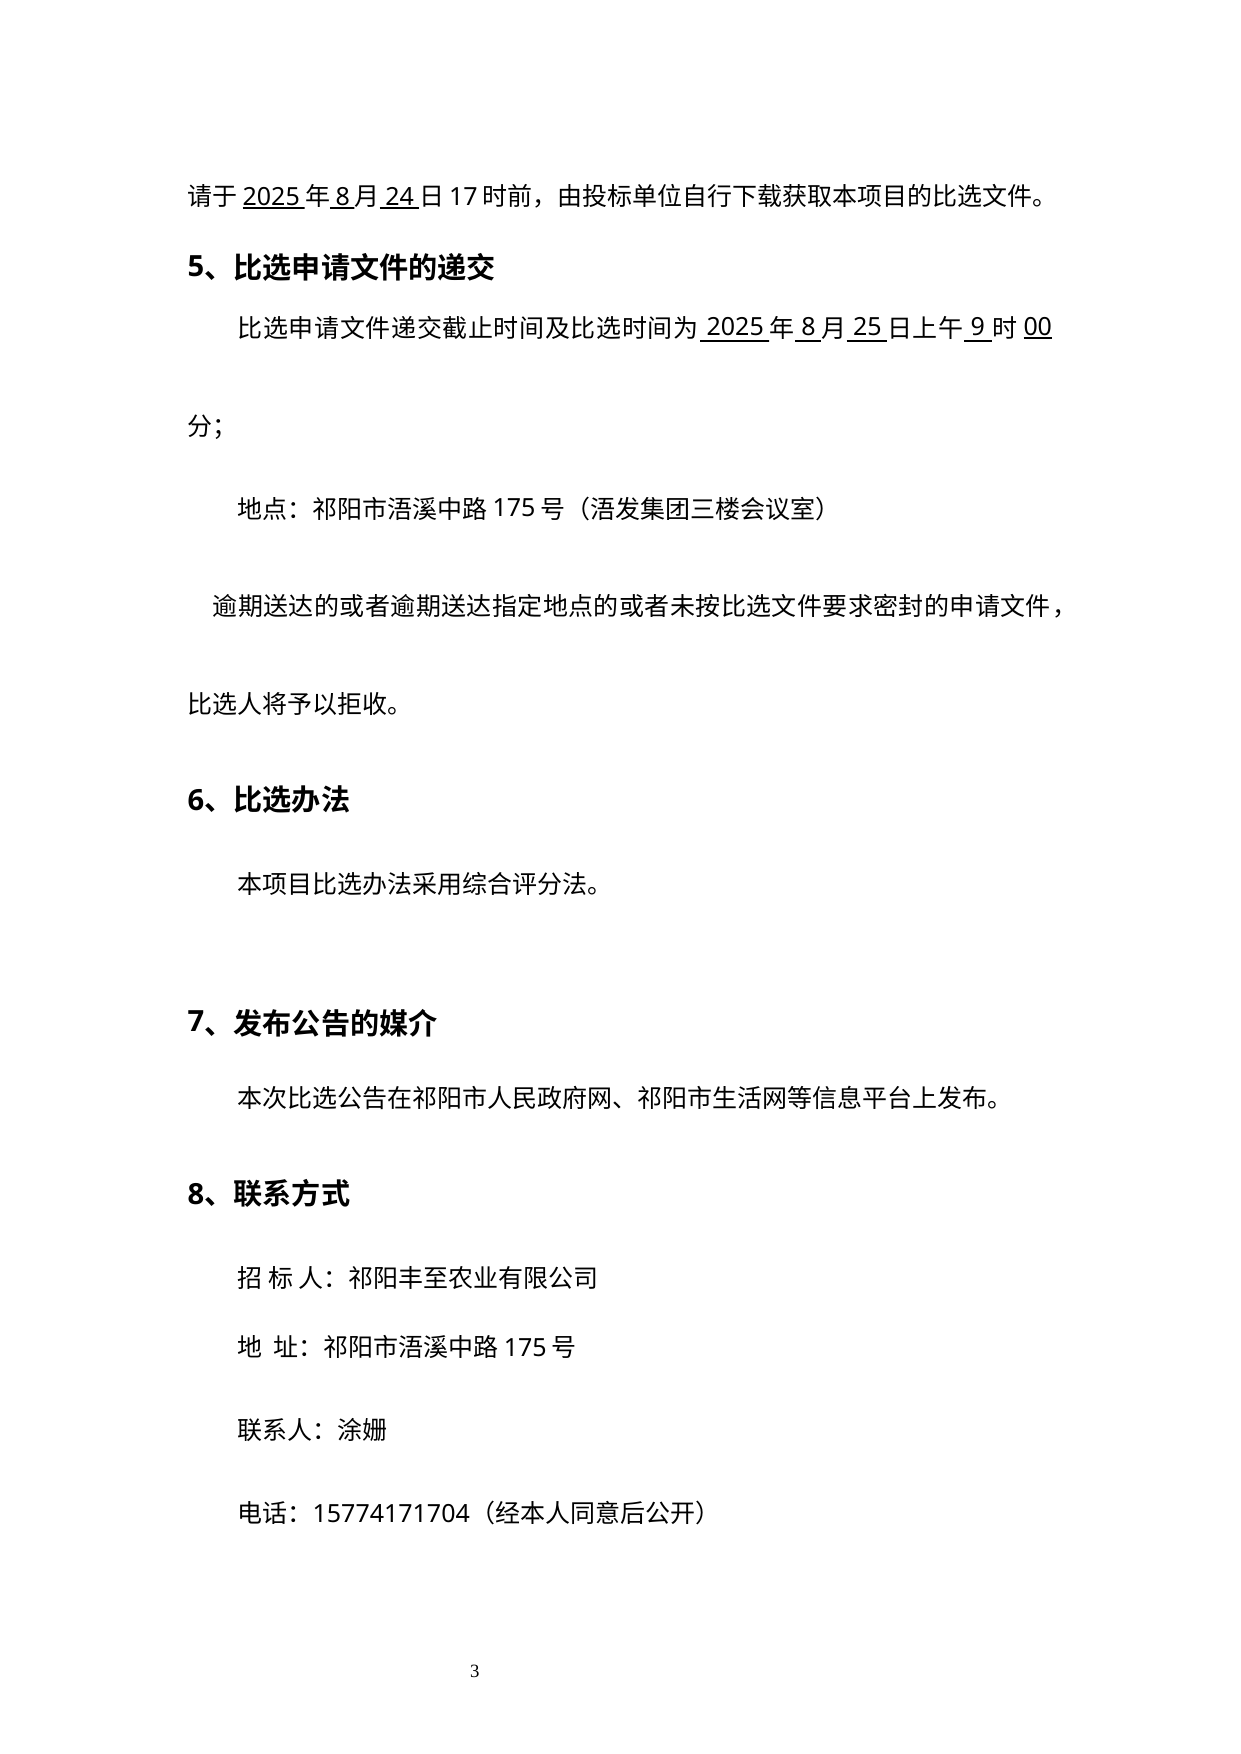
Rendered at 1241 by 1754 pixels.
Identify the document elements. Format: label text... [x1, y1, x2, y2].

text 逾期送达的或者逾期送达指定地点的或者未按比选文件要求密封的申请文件，比选人将予以拒收。 [187, 572, 1053, 735]
text 招 标 人：祁阳丰至农业有限公司 [187, 1258, 1053, 1294]
text 联系人：涂姗 [187, 1396, 1053, 1461]
text 6、比选办法 [187, 766, 1053, 831]
text 电话：15774171704（经本人同意后公开） [187, 1479, 1053, 1544]
text 地点：祁阳市浯溪中路175号（浯发集团三楼会议室） [187, 489, 1053, 554]
text 本项目比选办法采用综合评分法。 [187, 864, 1053, 900]
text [187, 162, 1053, 227]
text 5、比选申请文件的递交 [187, 245, 1053, 287]
text 8、联系方式 [187, 1160, 1053, 1225]
text 7、发布公告的媒介 [187, 1001, 1053, 1043]
text 地 址：祁阳市浯溪中路175号 [187, 1313, 1053, 1378]
text 比选申请文件递交截止时间及比选时间为 2025年 8月 25日上午 9 时00分； [187, 309, 1053, 471]
text 本次比选公告在祁阳市人民政府网、祁阳市生活网等信息平台上发布。 [187, 1064, 1053, 1129]
